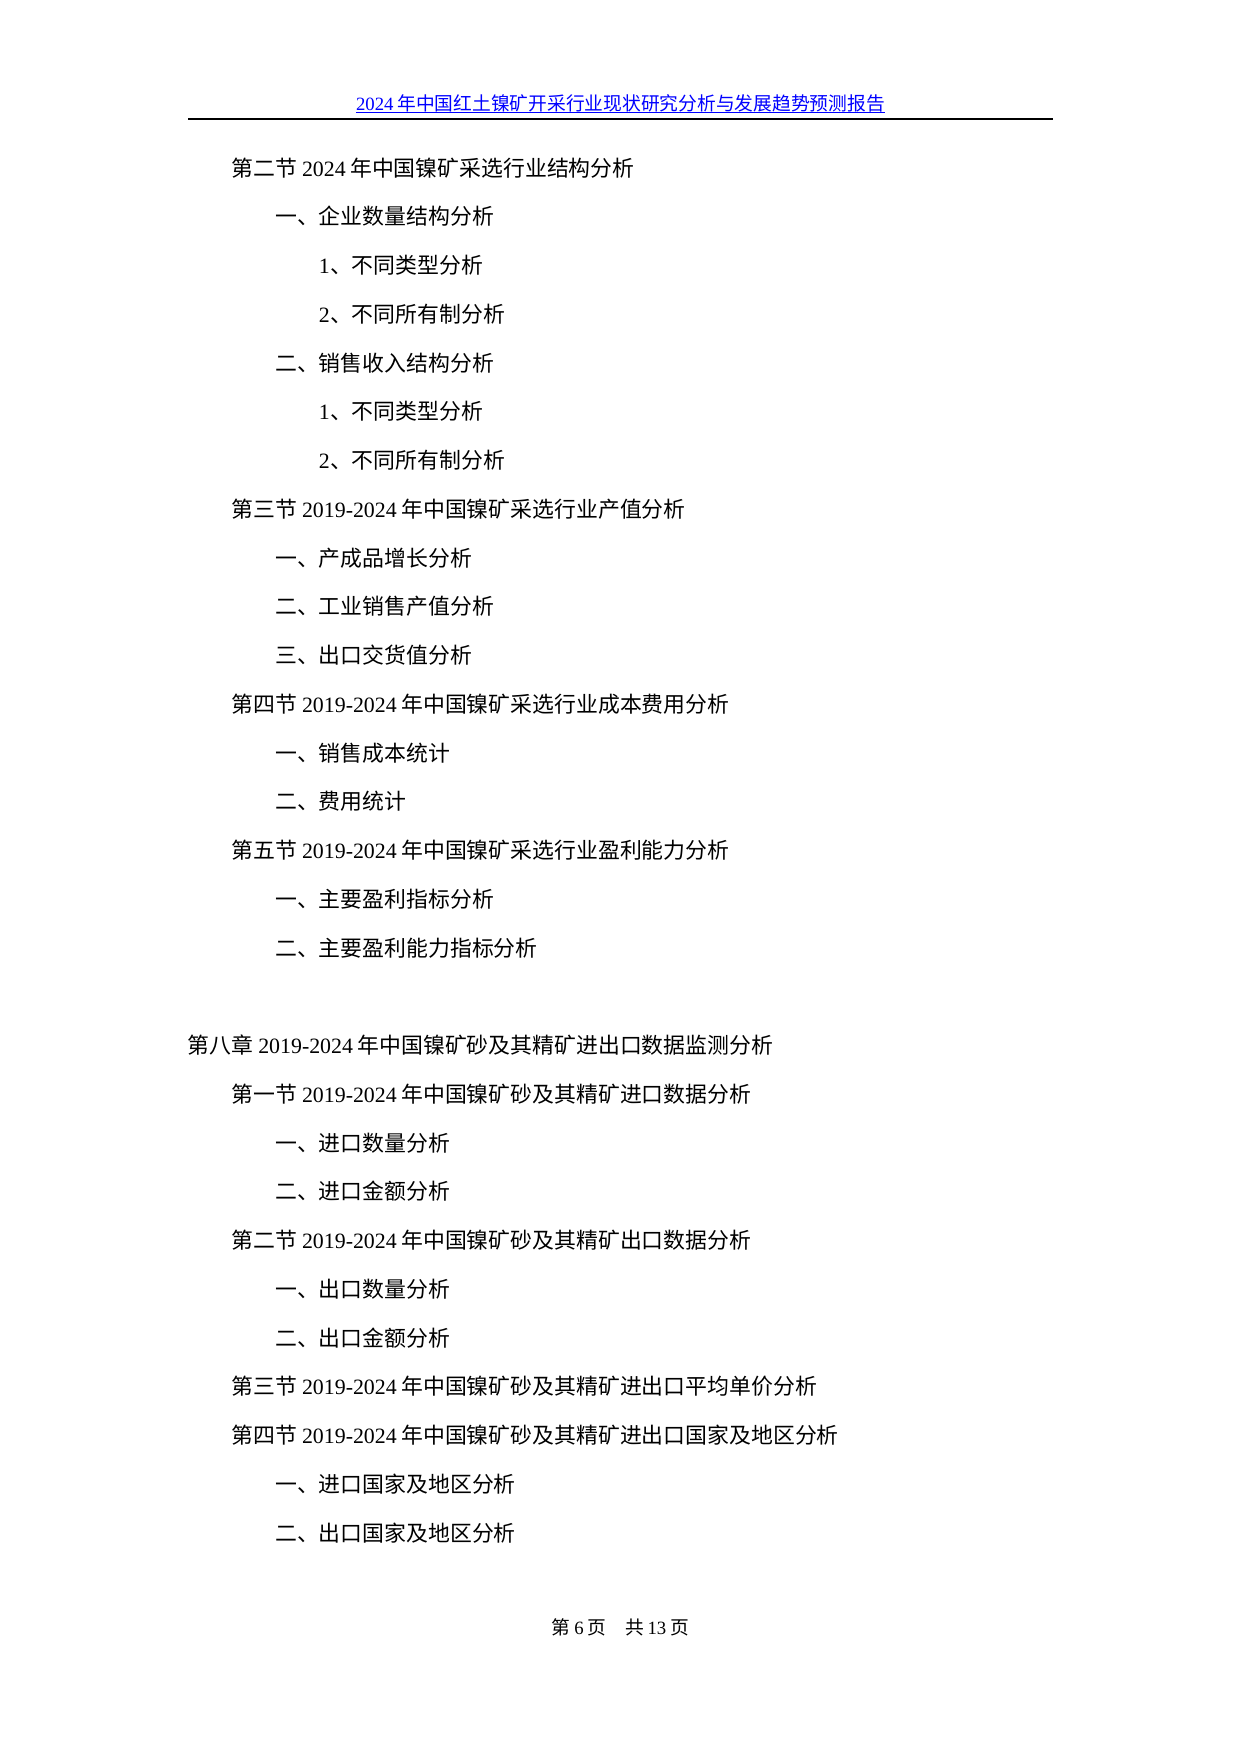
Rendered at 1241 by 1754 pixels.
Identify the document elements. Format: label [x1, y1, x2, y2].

text [187, 150, 1053, 1548]
